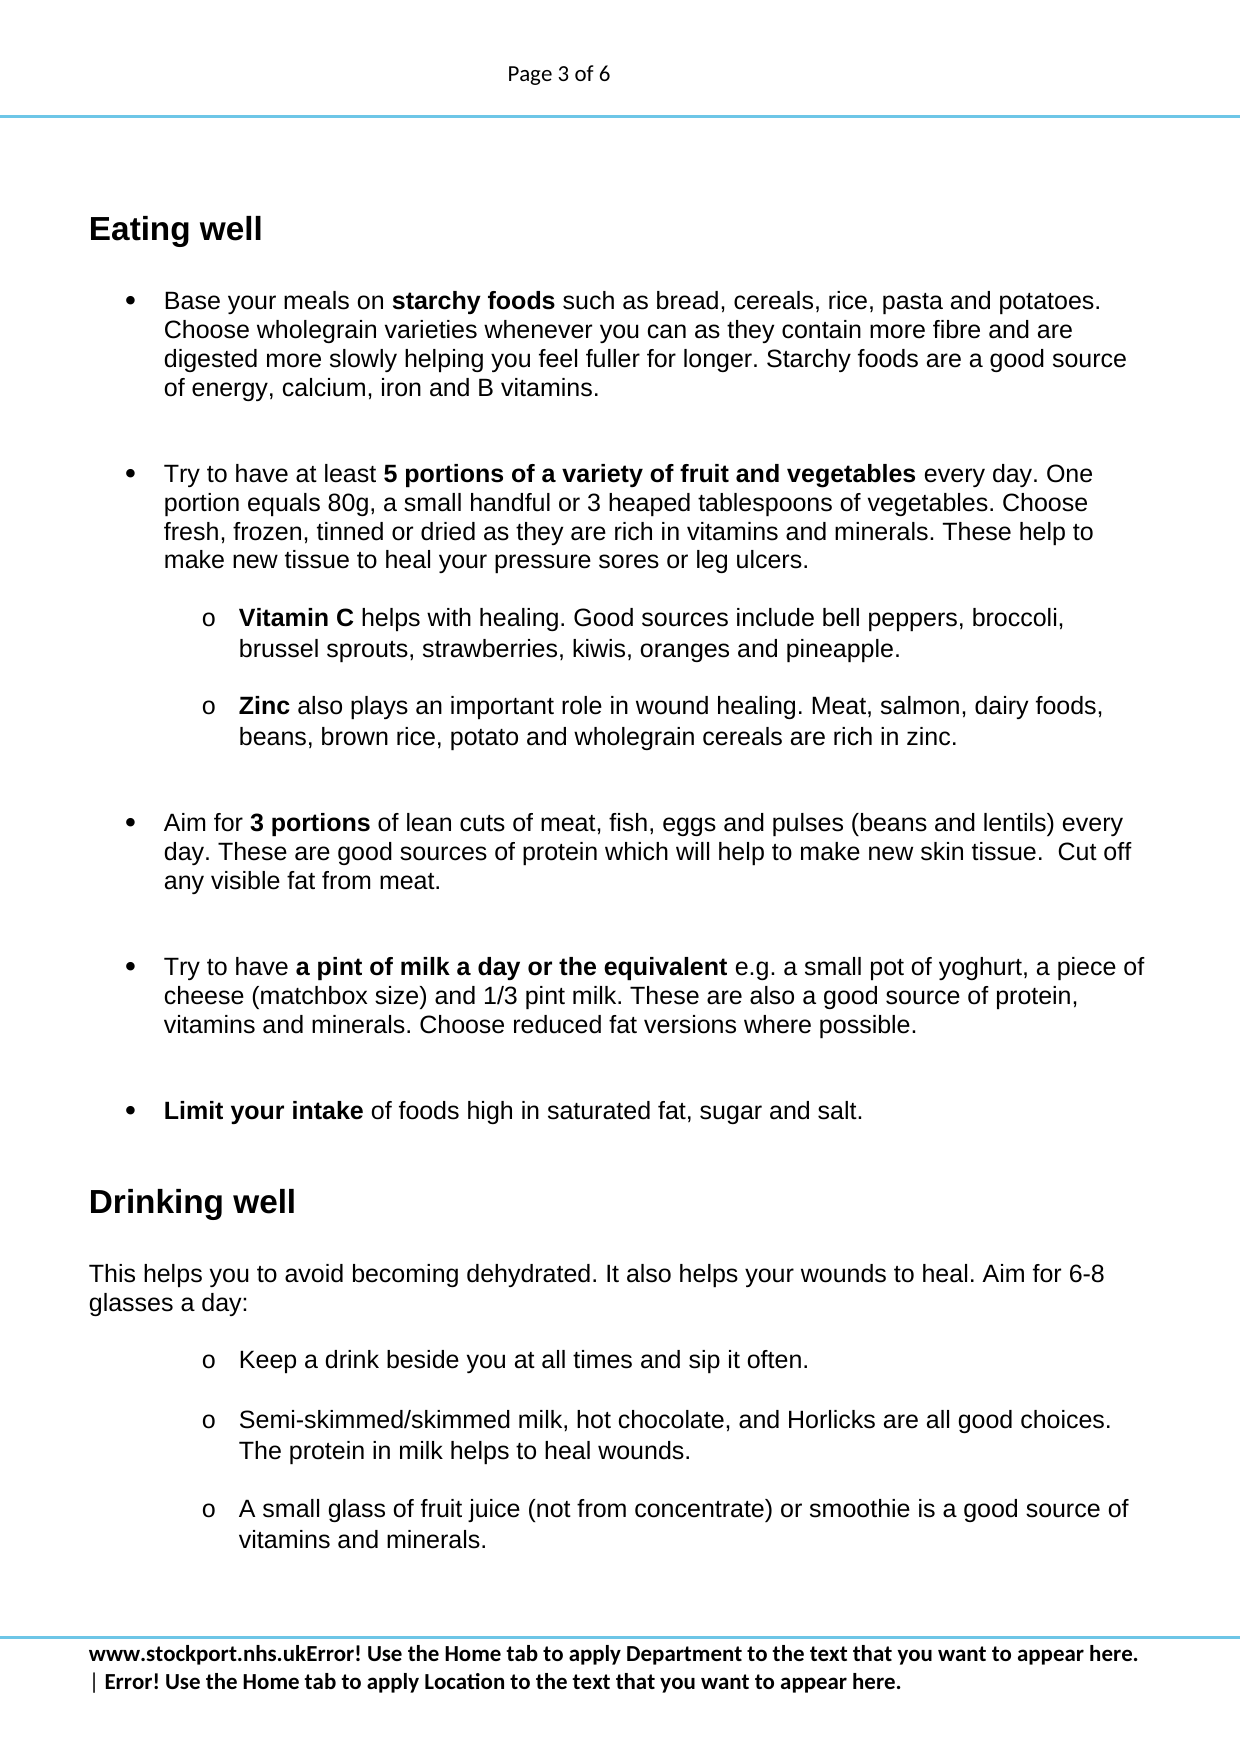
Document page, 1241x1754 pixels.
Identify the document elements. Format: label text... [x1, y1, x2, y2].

list Base your meals on starchy foods such as bread, cereals, rice, pasta and potatoes. Choose wholegrain varieties whenever you can as they contain more fibre and are digested more slowly helping you feel fuller for longer. Starchy foods are a good source of energy, calcium, iron and B vitamins. [126, 286, 1152, 401]
list Try to have a pint of milk a day or the equivalent e.g. a small pot of yoghurt, a piece of cheese (matchbox size) and 1/3 pint milk. These are also a good source of protein, vitamins and minerals. Choose reduced fat versions where possible. [126, 952, 1152, 1038]
text Eating well [89, 209, 1152, 248]
text This helps you to avoid becoming dehydrated. It also helps your wounds to heal. Aim for 6-8 glasses a day: [89, 1259, 1152, 1317]
list Keep a drink beside you at all times and sip it often. [201, 1346, 1152, 1376]
text Drinking well [89, 1182, 1152, 1221]
list Vitamin C helps with healing. Good sources include bell peppers, broccoli, brussel sprouts, strawberries, kiwis, oranges and pineapple. [201, 603, 1152, 662]
list Zinc also plays an important role in wound healing. Meat, salmon, dairy foods, beans, brown rice, potato and wholegrain cereals are rich in zinc. [201, 691, 1152, 751]
list Try to have at least 5 portions of a variety of fruit and vegetables every day. One portion equals 80g, a small handful or 3 heaped tablespoons of vegetables. Choose fresh, frozen, tinned or dried as they are rich in vitamins and minerals. These help to make new tissue to heal your pressure sores or leg ulcers. [126, 459, 1152, 574]
list A small glass of fruit juice (not from concentrate) or smoothie is a good source of vitamins and minerals. [201, 1494, 1152, 1553]
list Limit your intake of foods high in saturated fat, sugar and salt. [126, 1096, 1152, 1125]
list Aim for 3 portions of lean cuts of meat, fish, eggs and pulses (beans and lentils) every day. These are good sources of protein which will help to make new skin tissue. Cut off any visible fat from meat. [126, 808, 1152, 895]
list Semi-skimmed/skimmed milk, hot chocolate, and Horlicks are all good choices. The protein in milk helps to heal wounds. [201, 1405, 1152, 1465]
